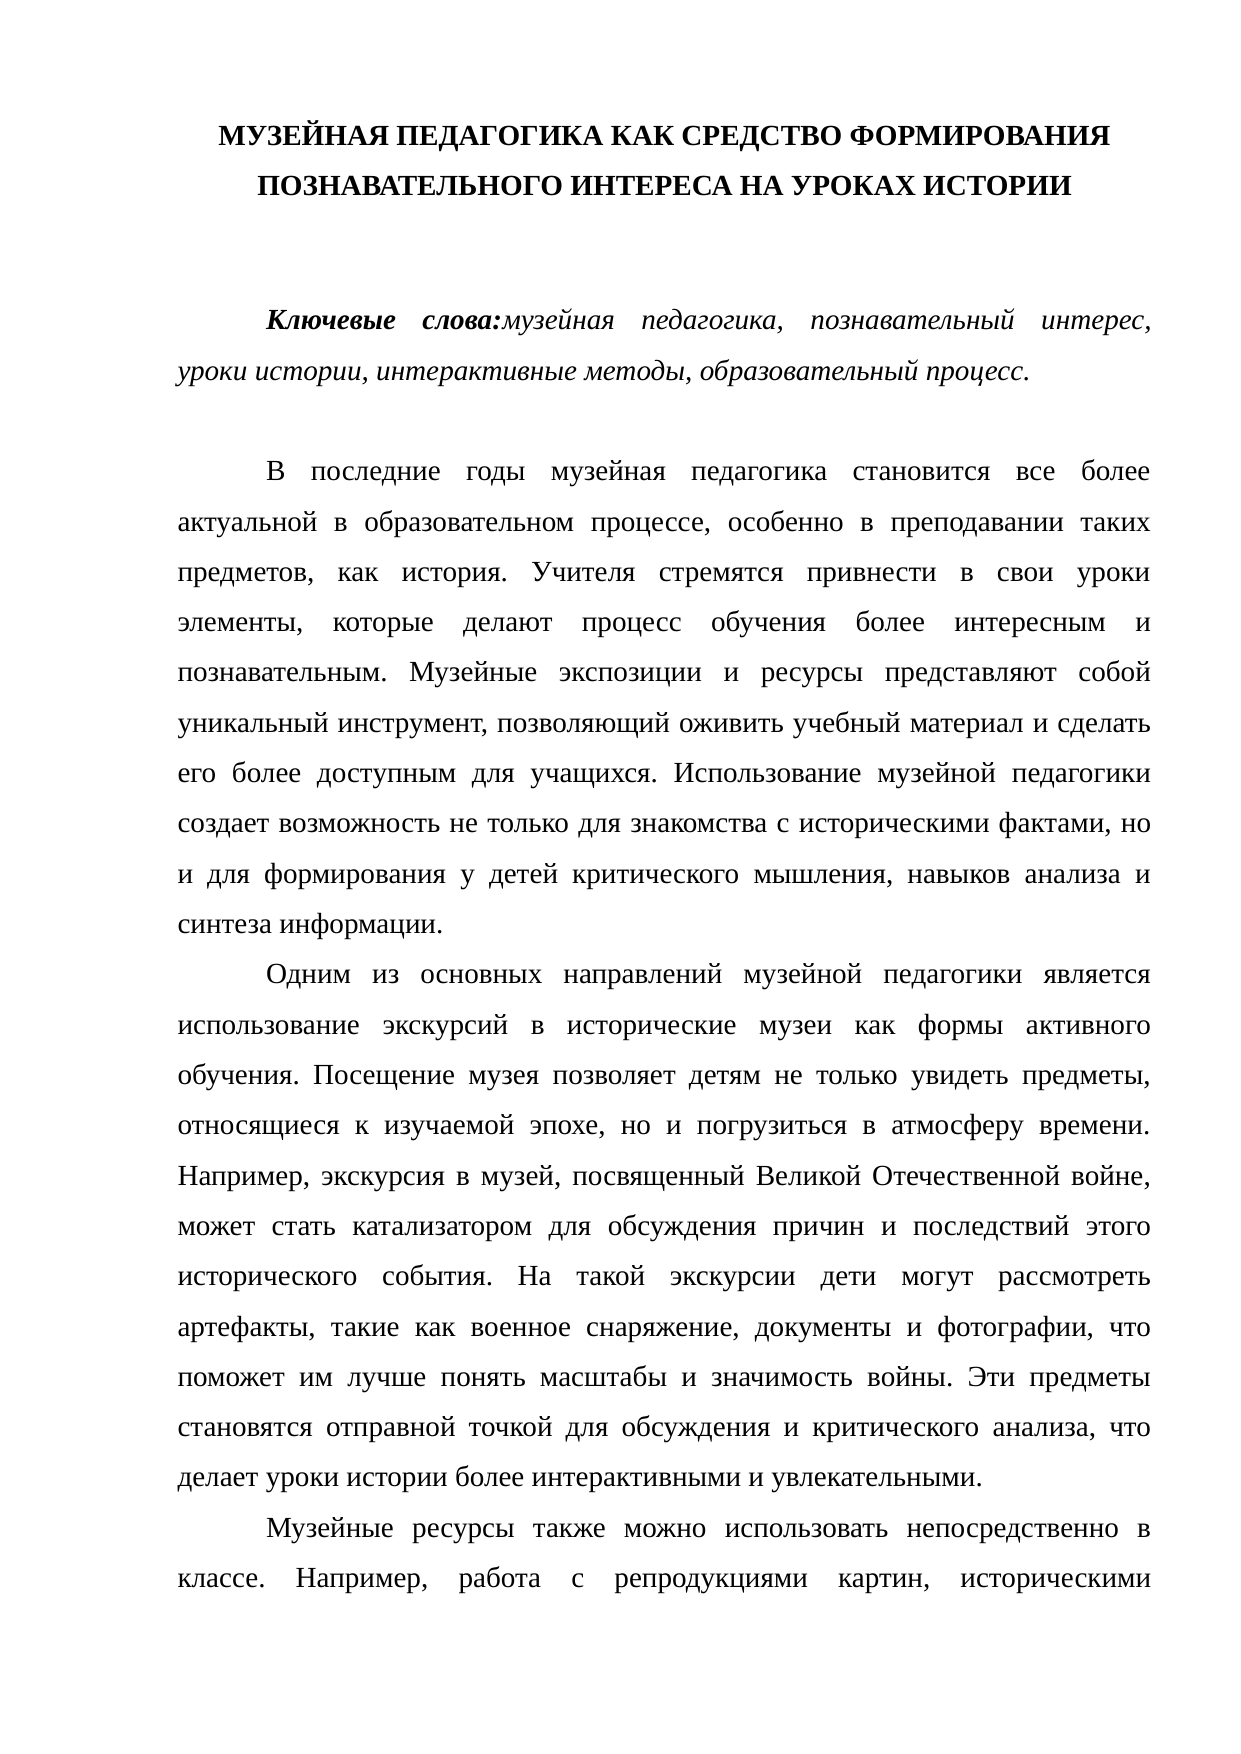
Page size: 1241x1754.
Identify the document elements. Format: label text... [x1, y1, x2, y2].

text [177, 1510, 1152, 1594]
text В последние годы музейная педагогика становится все более актуальной в образовательном процессе, особенно в преподавании таких предметов, как история. Учителя стремятся привнести в свои уроки элементы, которые делают процесс обучения более интересным и познавательным. Музейные экспозиции и ресурсы представляют собой уникальный инструмент, позволяющий оживить учебный материал и сделать его более доступным для учащихся. Использование музейной педагогики создает возможность не только для знакомства с историческими фактами, но и для формирования у детей критического мышления, навыков анализа и синтеза информации. [177, 453, 1152, 940]
text Одним из основных направлений музейной педагогики является использование экскурсий в исторические музеи как формы активного обучения. Посещение музея позволяет детям не только увидеть предметы, относящиеся к изучаемой эпохе, но и погрузиться в атмосферу времени. Например, экскурсия в музей, посвященный Великой Отечественной войне, может стать катализатором для обсуждения причин и последствий этого исторического события. На такой экскурсии дети могут рассмотреть артефакты, такие как военное снаряжение, документы и фотографии, что поможет им лучше понять масштабы и значимость войны. Эти предметы становятся отправной точкой для обсуждения и критического анализа, что делает уроки истории более интерактивными и увлекательными. [177, 956, 1152, 1493]
text Ключевые слова:музейная педагогика, познавательный интерес, уроки истории, интерактивные методы, образовательный процесс. [177, 302, 1152, 386]
text Музейная педагогика как средство формирования познавательного интереса на уроках истории [177, 118, 1152, 202]
